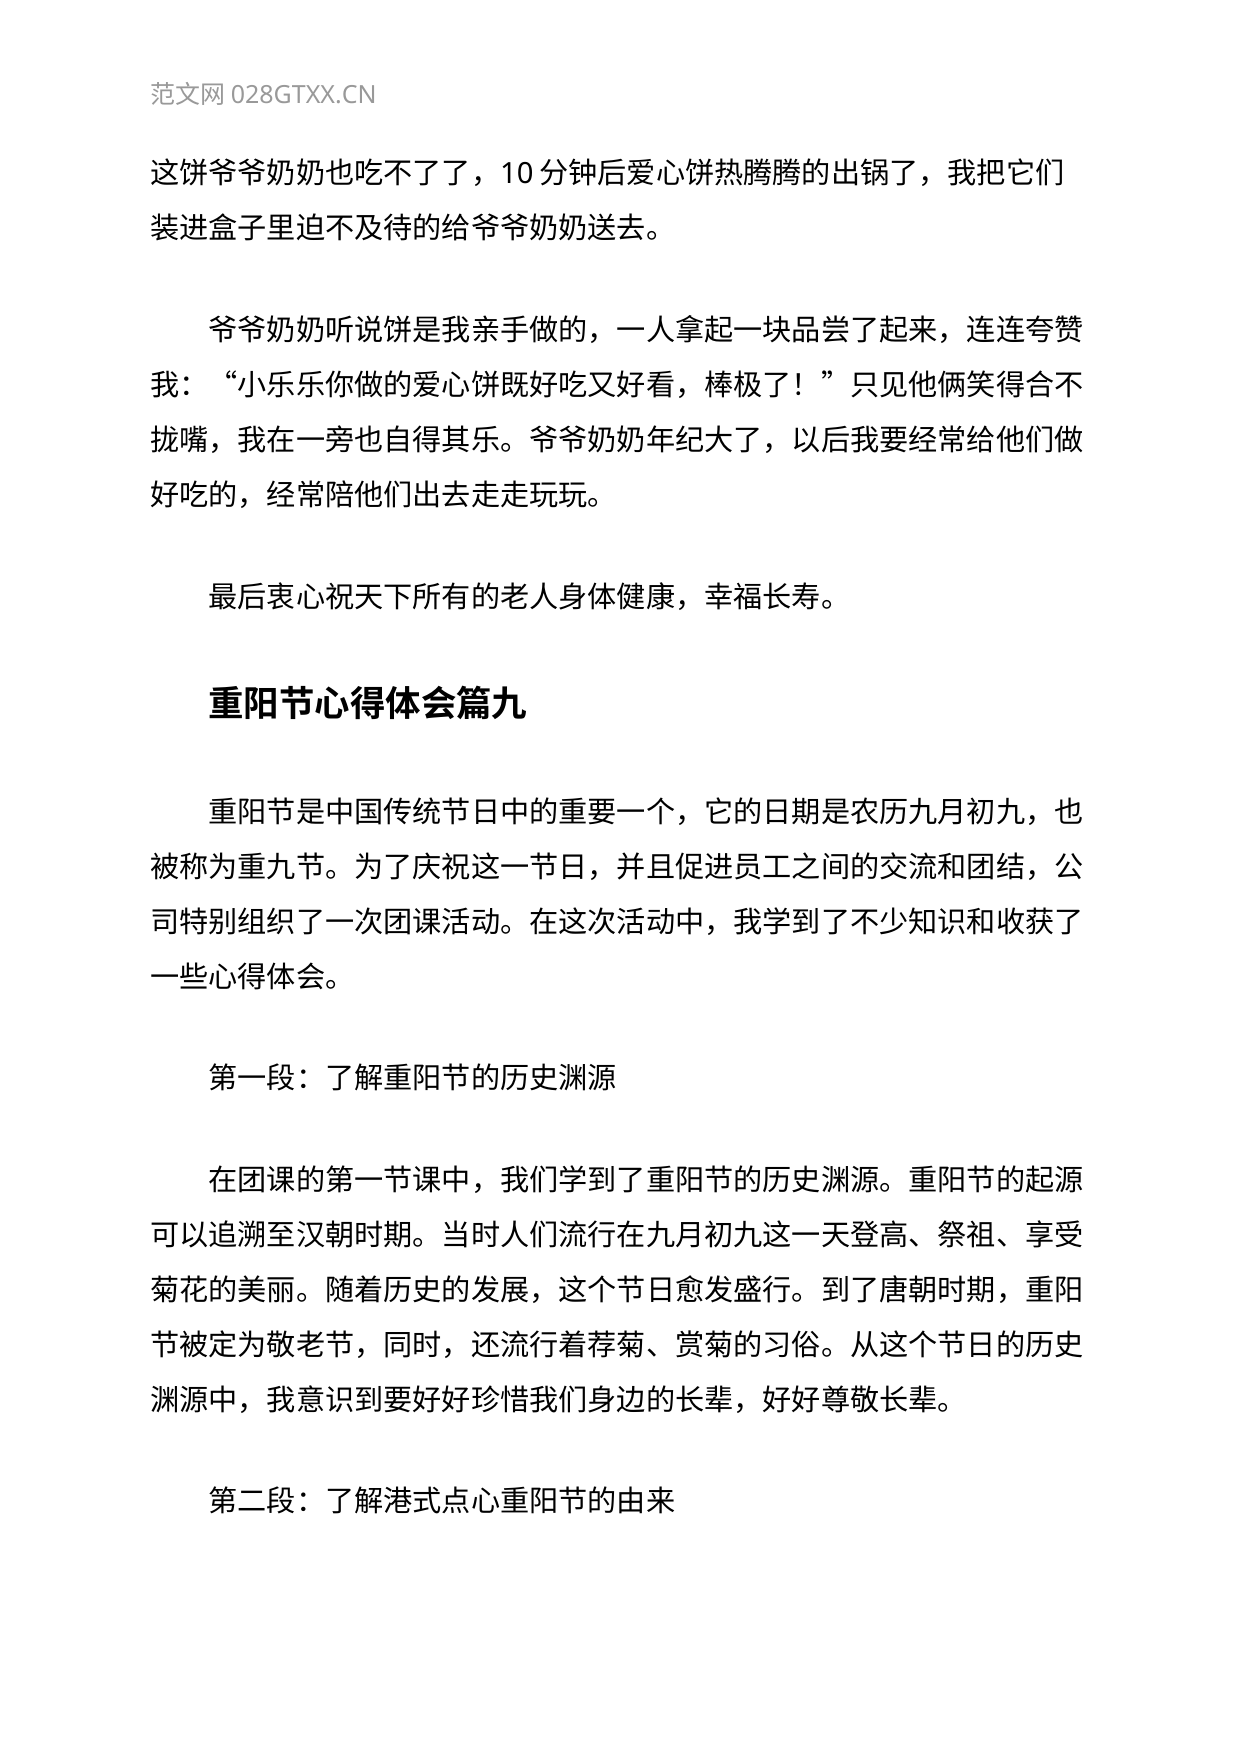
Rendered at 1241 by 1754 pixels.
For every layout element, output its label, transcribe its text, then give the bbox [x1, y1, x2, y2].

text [150, 150, 1090, 247]
text 重阳节心得体会篇九 [150, 675, 1090, 726]
text 重阳节是中国传统节日中的重要一个，它的日期是农历九月初九，也被称为重九节。为了庆祝这一节日，并且促进员工之间的交流和团结，公司特别组织了一次团课活动。在这次活动中，我学到了不少知识和收获了一些心得体会。 [150, 788, 1090, 995]
text 爷爷奶奶听说饼是我亲手做的，一人拿起一块品尝了起来，连连夸赞我：“小乐乐你做的爱心饼既好吃又好看，棒极了！”只见他俩笑得合不拢嘴，我在一旁也自得其乐。爷爷奶奶年纪大了，以后我要经常给他们做好吃的，经常陪他们出去走走玩玩。 [150, 307, 1090, 514]
text 在团课的第一节课中，我们学到了重阳节的历史渊源。重阳节的起源可以追溯至汉朝时期。当时人们流行在九月初九这一天登高、祭祖、享受菊花的美丽。随着历史的发展，这个节日愈发盛行。到了唐朝时期，重阳节被定为敬老节，同时，还流行着荐菊、赏菊的习俗。从这个节日的历史渊源中，我意识到要好好珍惜我们身边的长辈，好好尊敬长辈。 [150, 1157, 1090, 1418]
text 第二段：了解港式点心重阳节的由来 [150, 1478, 1090, 1520]
text 第一段：了解重阳节的历史渊源 [150, 1055, 1090, 1097]
text 最后衷心祝天下所有的老人身体健康，幸福长寿。 [150, 573, 1090, 616]
